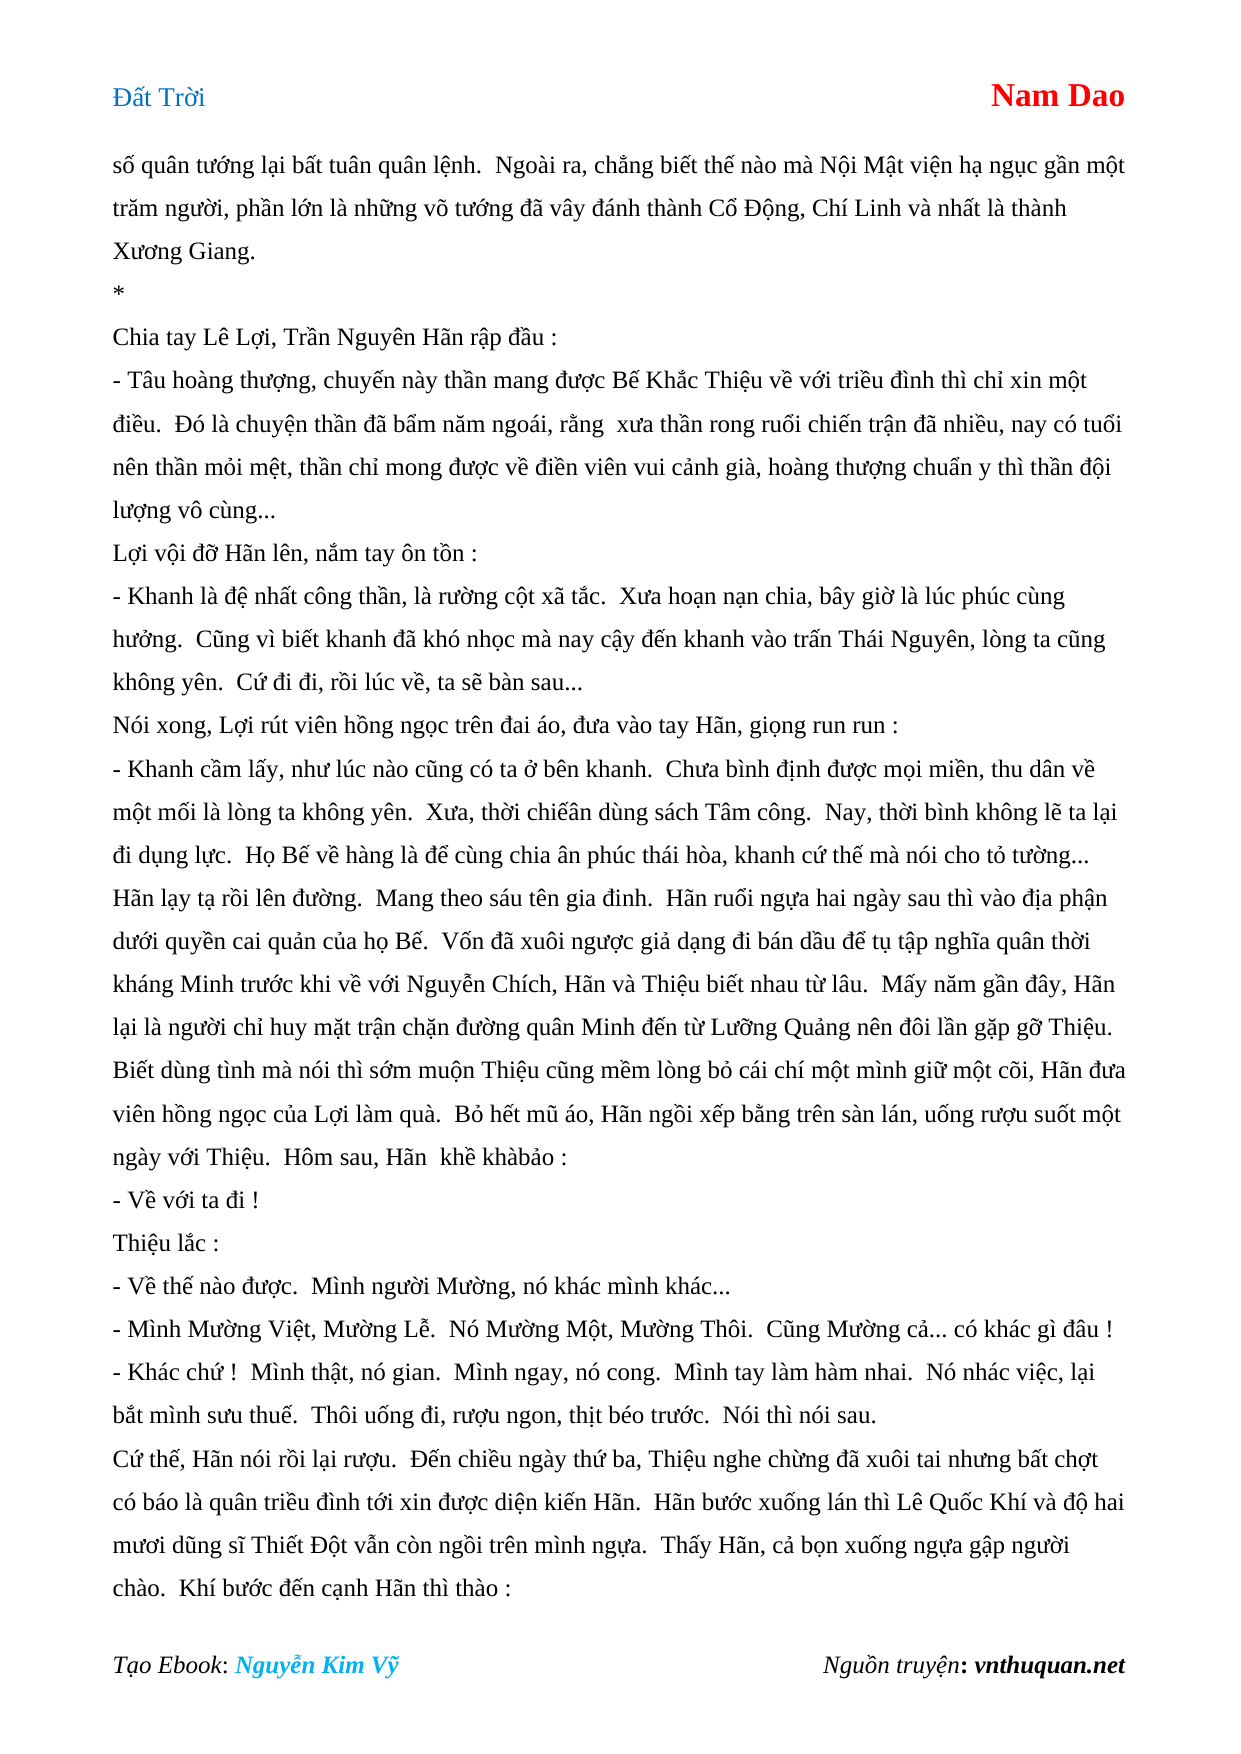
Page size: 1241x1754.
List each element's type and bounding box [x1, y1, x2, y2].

text [112, 150, 1128, 1602]
